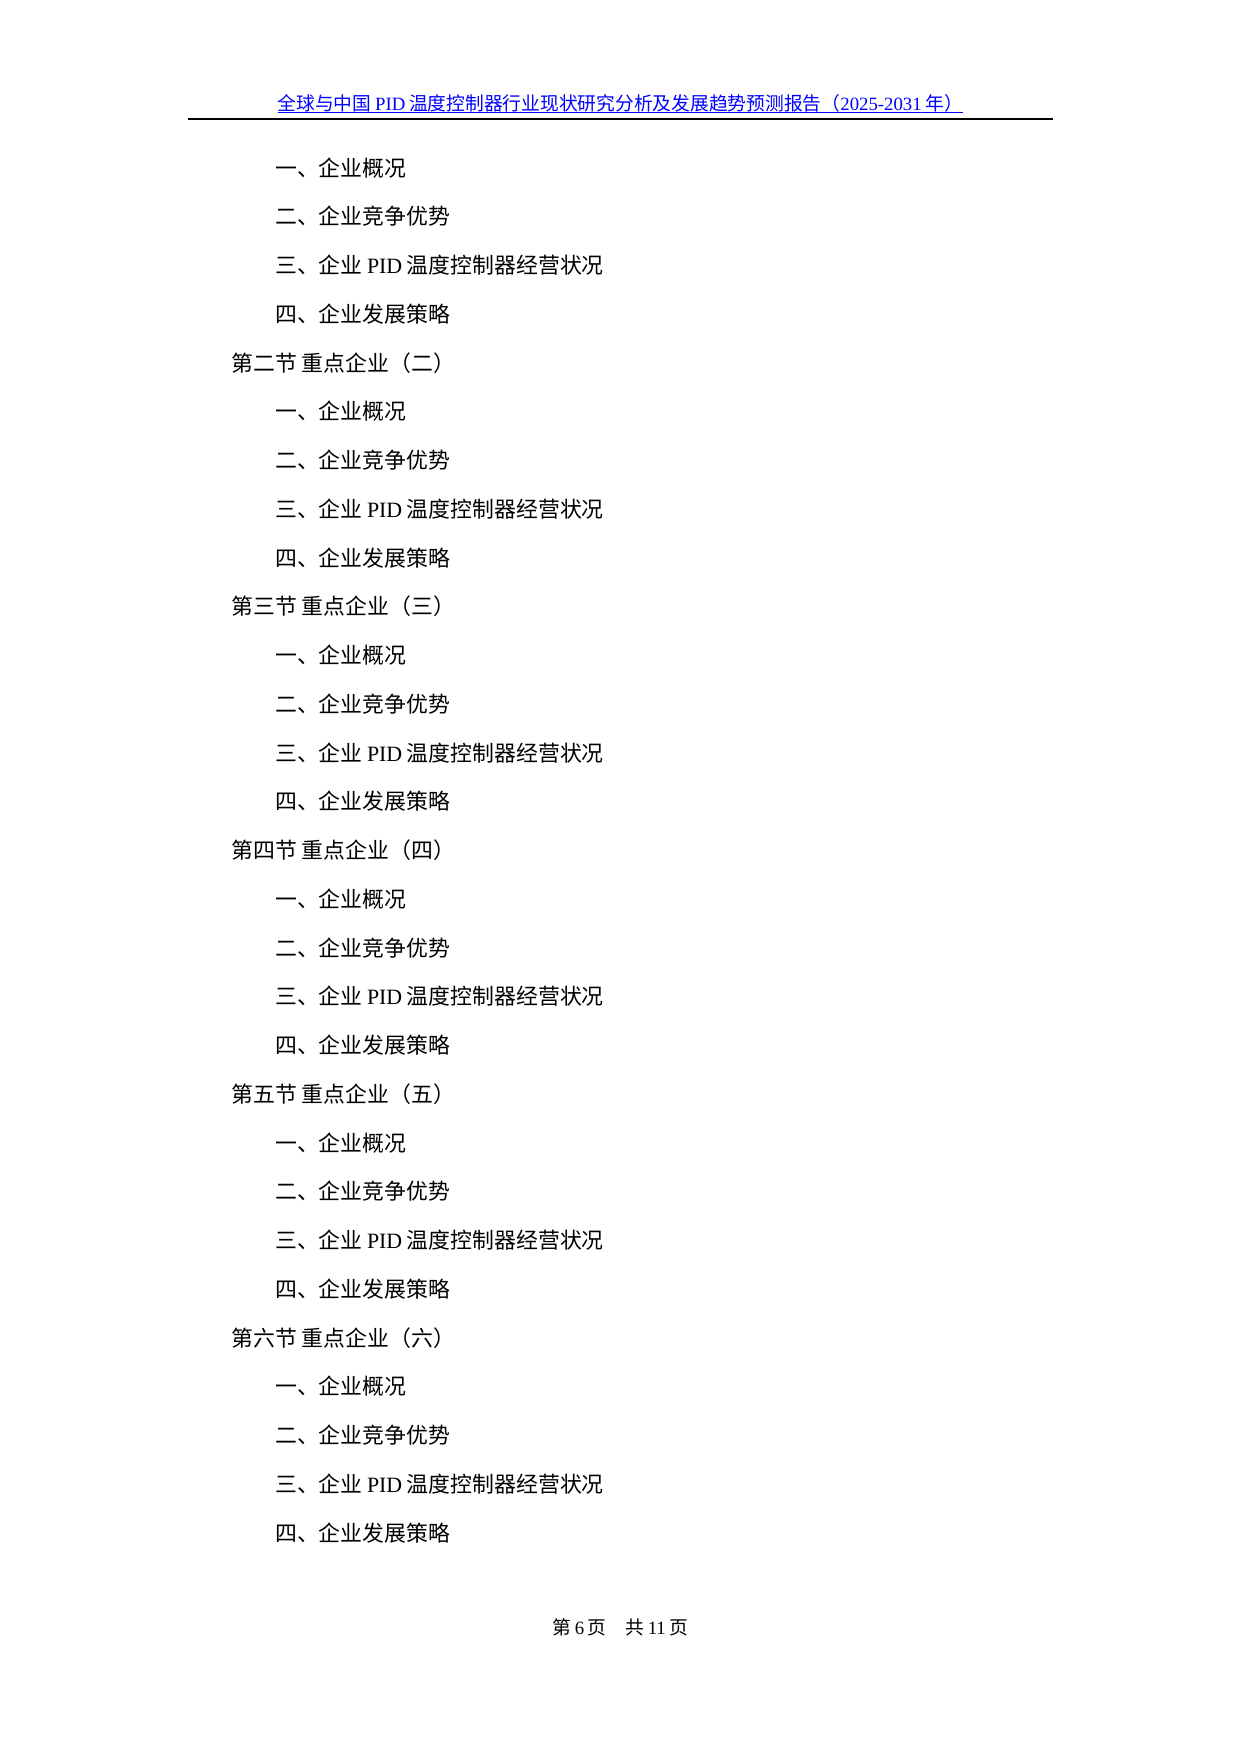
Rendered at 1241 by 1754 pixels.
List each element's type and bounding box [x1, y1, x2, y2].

text [187, 150, 1053, 1548]
